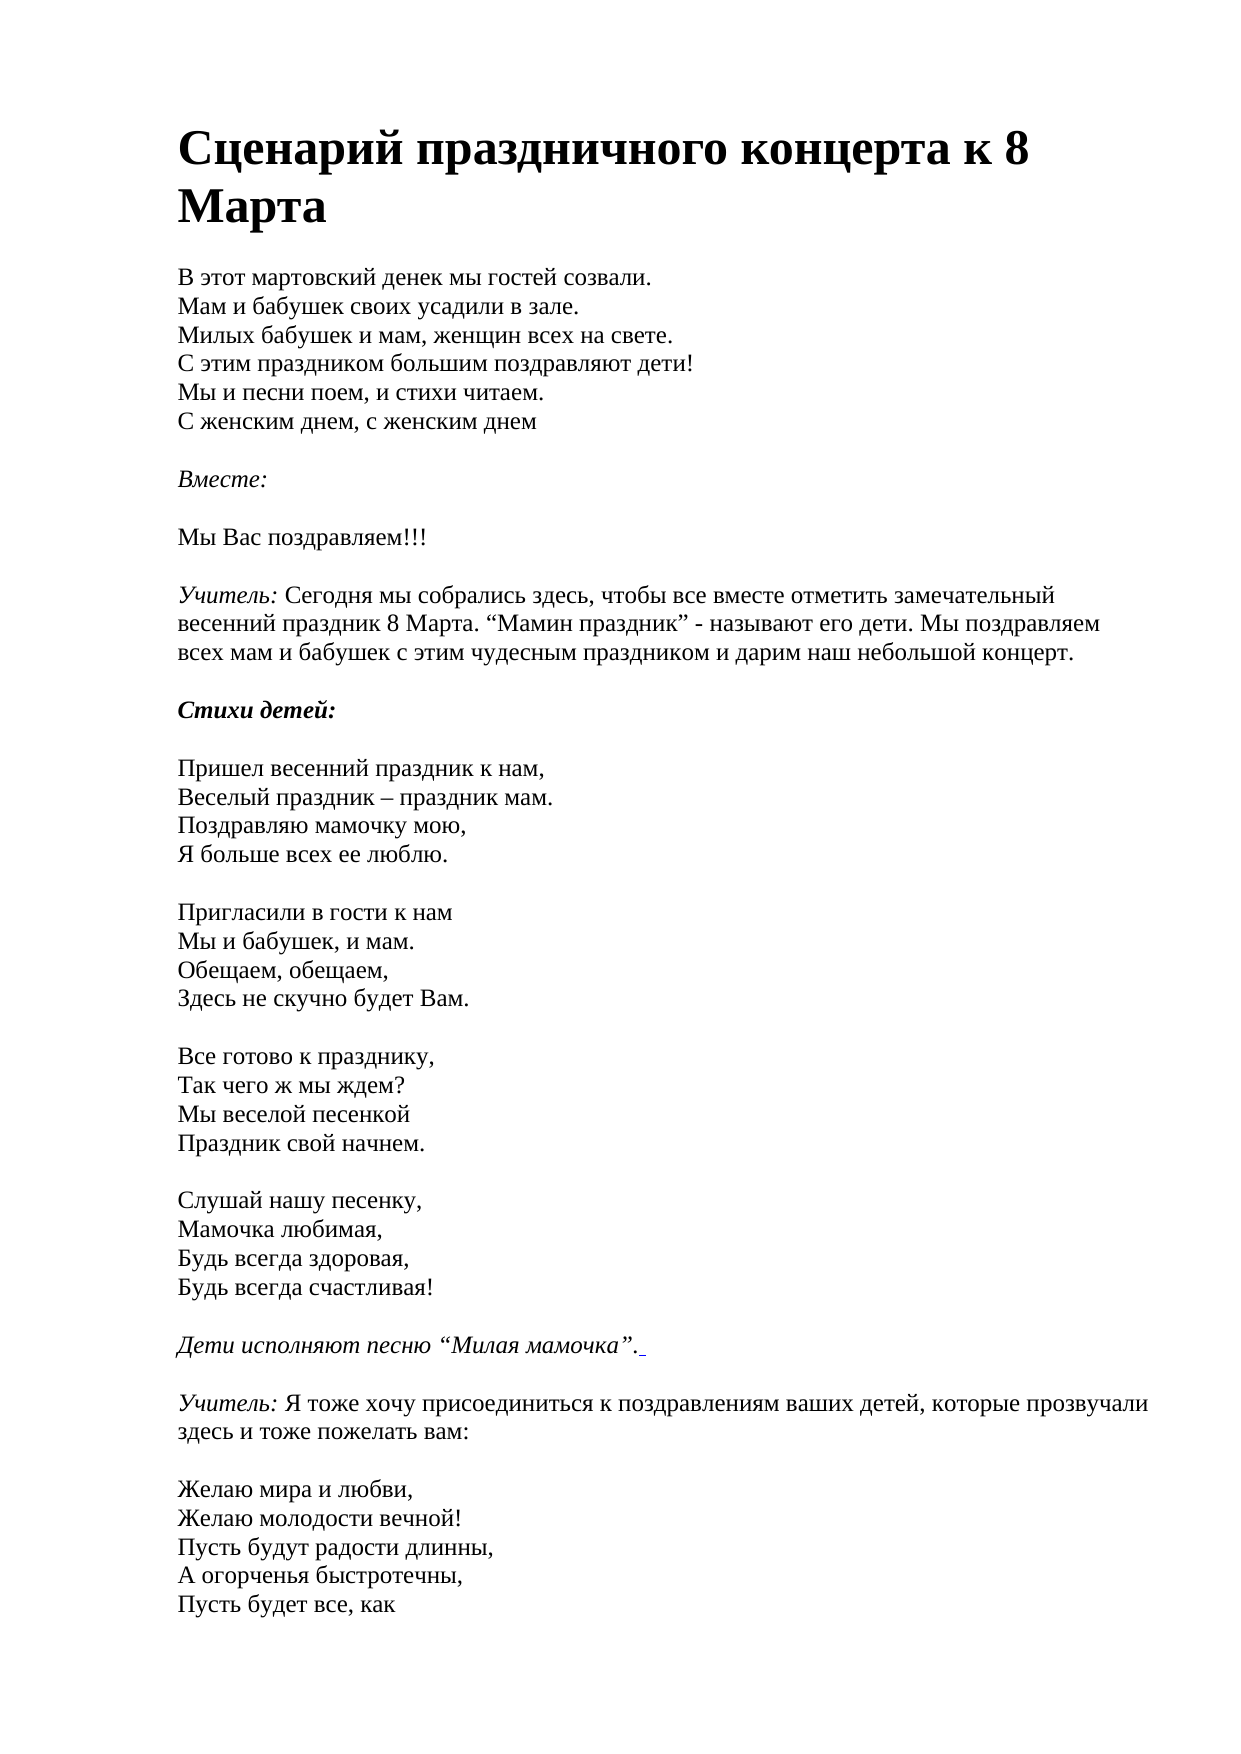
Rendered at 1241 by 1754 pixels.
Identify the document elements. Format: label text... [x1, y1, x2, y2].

text Сценарий праздничного концерта к 8 Марта [177, 118, 1152, 233]
text Учитель: Я тоже хочу присоединиться к поздравлениям ваших детей, которые прозвучали здесь и тоже пожелать вам: [177, 1388, 1152, 1445]
text Пришел весенний праздник к нам, Веселый праздник – праздник мам. Поздравляю мамочку мою, Я больше всех ее люблю. [177, 753, 1152, 868]
text Вместе: [177, 464, 1152, 493]
text Стихи детей: [177, 695, 1152, 724]
text Дети исполняют песню “Милая мамочка”. [177, 1330, 1152, 1358]
text Пригласили в гости к нам Мы и бабушек, и мам. Обещаем, обещаем, Здесь не скучно будет Вам. [177, 897, 1152, 1012]
text Мы Вас поздравляем!!! [177, 522, 1152, 551]
text В этот мартовский денек мы гостей созвали. Мам и бабушек своих усадили в зале. Милых бабушек и мам, женщин всех на свете. С этим праздником большим поздравляют дети! Мы и песни поем, и стихи читаем. С женским днем, с женским днем [177, 262, 1152, 435]
text Все готово к празднику, Так чего ж мы ждем? Мы веселой песенкой Праздник свой начнем. [177, 1041, 1152, 1156]
text Слушай нашу песенку, Мамочка любимая, Будь всегда здоровая, Будь всегда счастливая! [177, 1186, 1152, 1301]
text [177, 1474, 1152, 1618]
text Учитель: Сегодня мы собрались здесь, чтобы все вместе отметить замечательный весенний праздник 8 Марта. “Мамин праздник” - называют его дети. Мы поздравляем всех мам и бабушек с этим чудесным праздником и дарим наш небольшой концерт. [177, 580, 1152, 666]
